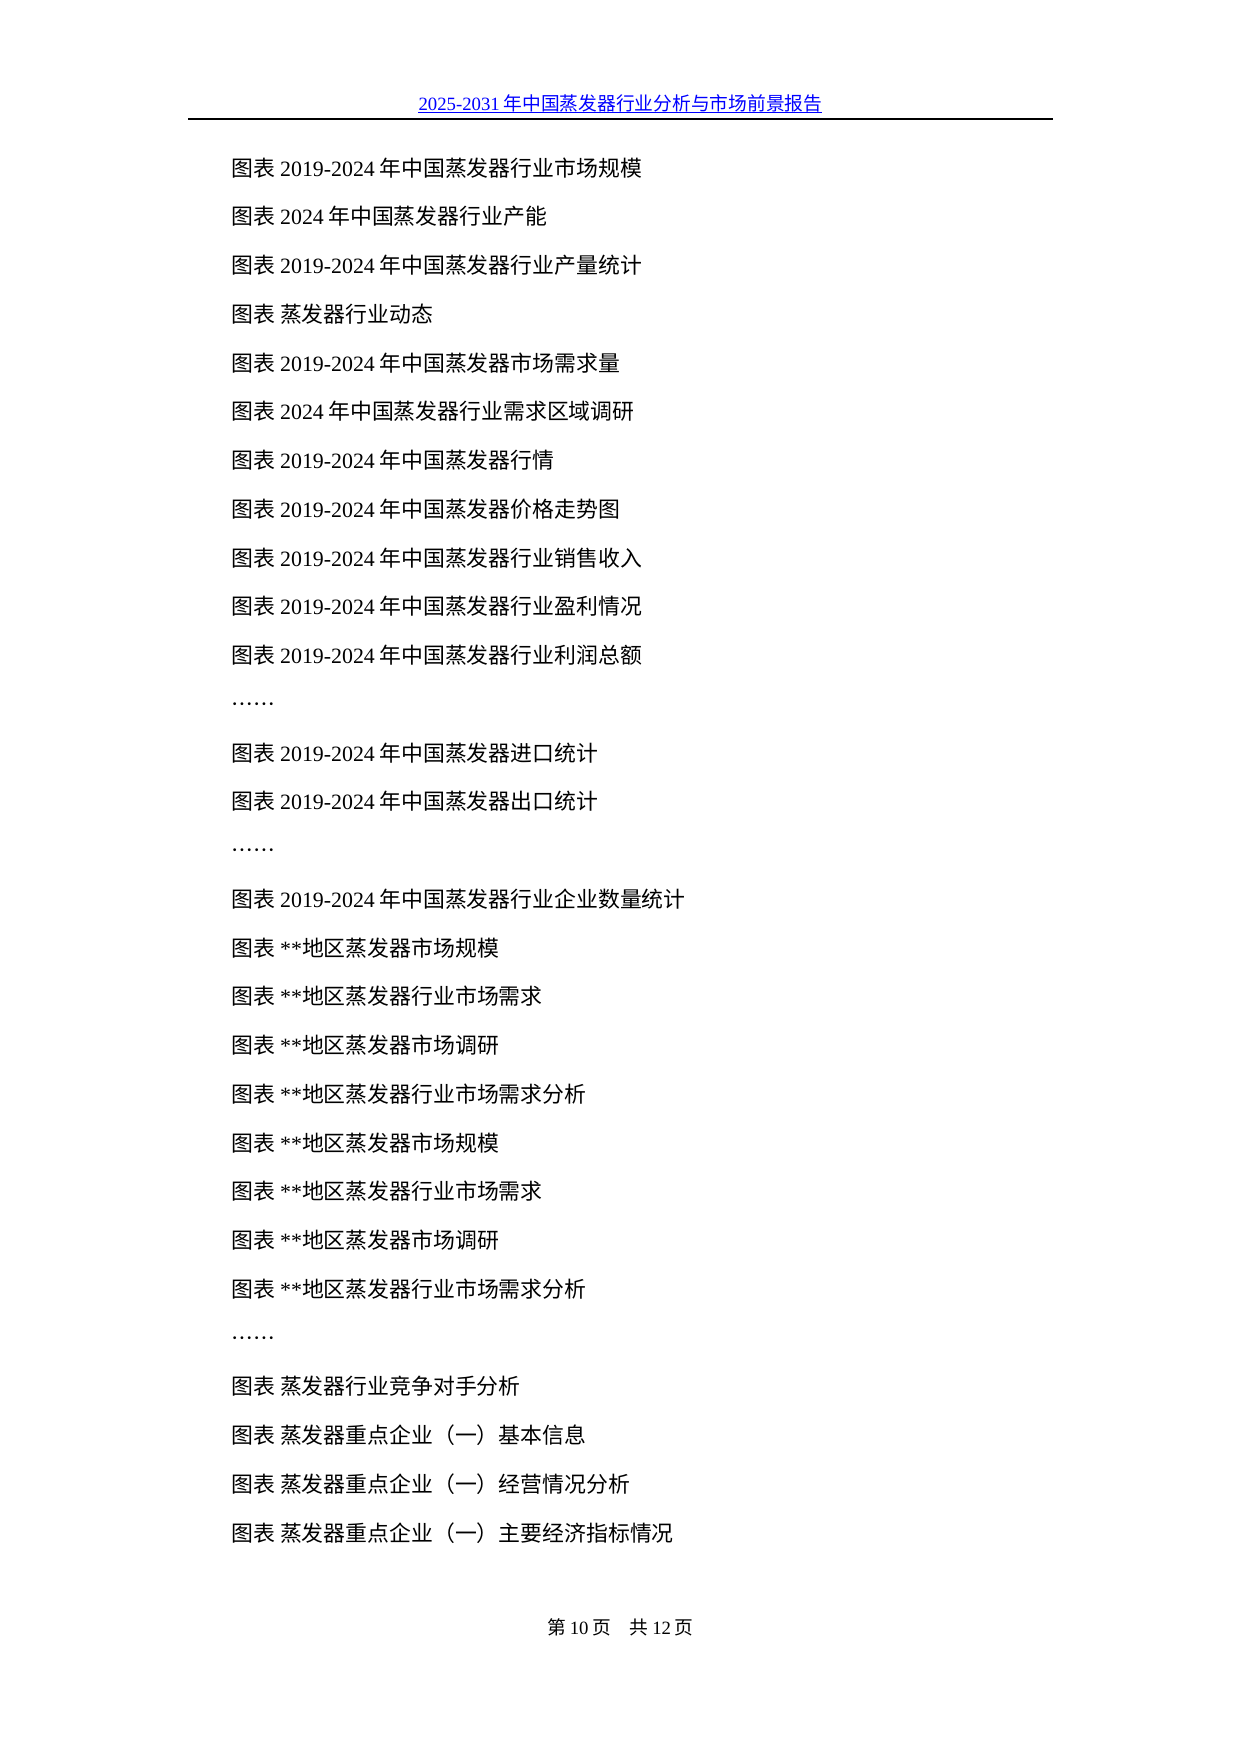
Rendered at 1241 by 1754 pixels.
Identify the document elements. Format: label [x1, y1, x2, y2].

text [187, 150, 1053, 1548]
